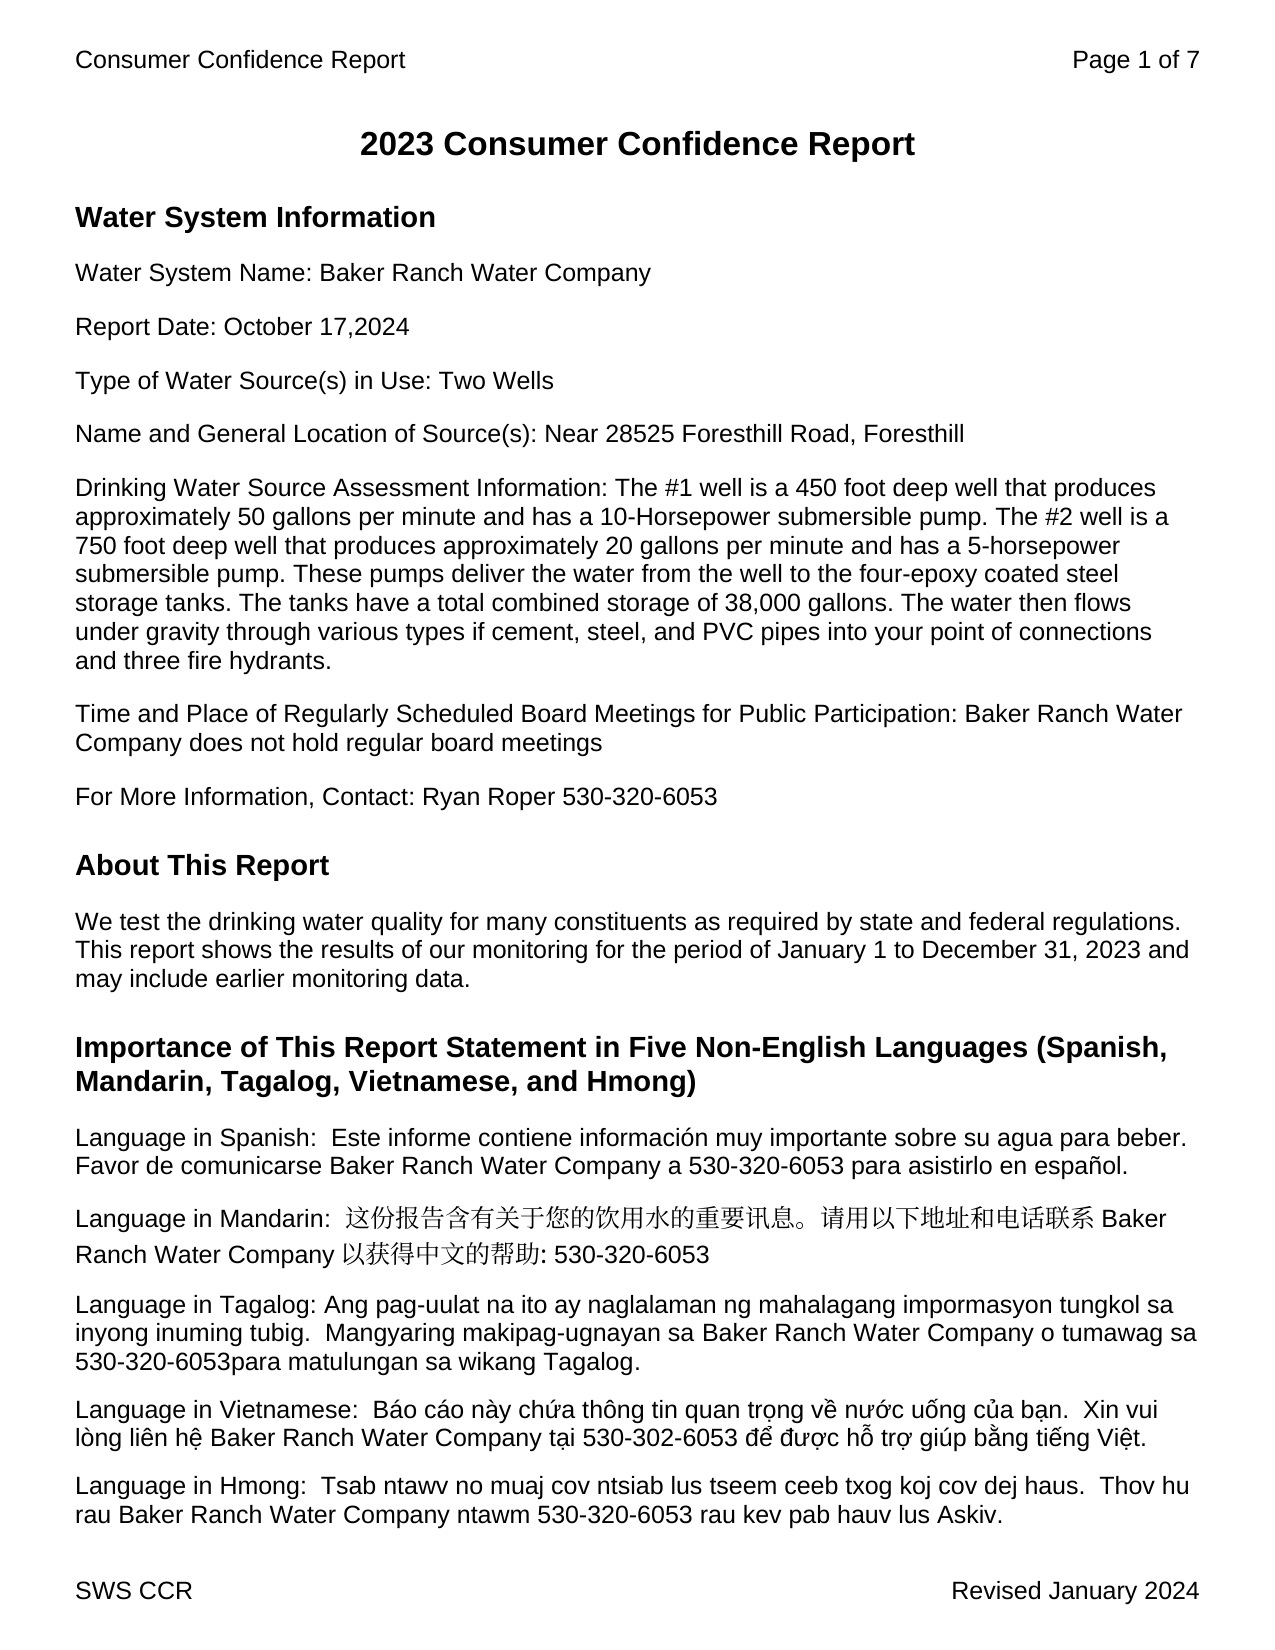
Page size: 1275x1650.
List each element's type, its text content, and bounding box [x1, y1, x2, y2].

text Drinking Water Source Assessment Information: The #1 well is a 450 foot deep well that produces approximately 50 gallons per minute and has a 10-Horsepower submersible pump. The #2 well is a 750 foot deep well that produces approximately 20 gallons per minute and has a 5-horsepower submersible pump. These pumps deliver the water from the well to the four-epoxy coated steel storage tanks. The tanks have a total combined storage of 38,000 gallons. The water then flows under gravity through various types if cement, steel, and PVC pipes into your point of connections and three fire hydrants. [75, 473, 1200, 674]
subtitle 2023 Consumer Confidence Report [75, 124, 1200, 162]
text For More Information, Contact: Ryan Roper 530-320-6053 [75, 782, 1200, 811]
text Report Date: October 17,2024 [75, 312, 1200, 341]
subtitle Importance of This Report Statement in Five Non-English Languages (Spanish, Mandarin, Tagalog, Vietnamese, and Hmong) [75, 1031, 1200, 1098]
subtitle About This Report [75, 848, 1200, 882]
text Language in Tagalog: Ang pag-uulat na ito ay naglalaman ng mahalagang impormasyon tungkol sa inyong inuming tubig. Mangyaring makipag-ugnayan sa Baker Ranch Water Company o tumawag sa 530-320-6053para matulungan sa wikang Tagalog. [75, 1289, 1200, 1376]
text Language in Vietnamese: Báo cáo này chứa thông tin quan trọng về nước uống của bạn. Xin vui lòng liên hệ Baker Ranch Water Company tại 530-302-6053 để được hỗ trợ giúp bằng tiếng Việt. [75, 1394, 1200, 1452]
text Language in Mandarin: 这份报告含有关于您的饮用水的重要讯息。请用以下地址和电话联系 Baker Ranch Water Company以获得中文的帮助: 530-320-6053 [75, 1199, 1200, 1271]
text We test the drinking water quality for many constituents as required by state and federal regulations. This report shows the results of our monitoring for the period of January 1 to December 31, 2023 and may include earlier monitoring data. [75, 907, 1200, 993]
text Name and General Location of Source(s): Near 28525 Foresthill Road, Foresthill [75, 419, 1200, 448]
text Water System Name: Baker Ranch Water Company [75, 258, 1200, 287]
text Time and Place of Regularly Scheduled Board Meetings for Public Participation: Baker Ranch Water Company does not hold regular board meetings [75, 699, 1200, 757]
text Language in Hmong: Tsab ntawv no muaj cov ntsiab lus tseem ceeb txog koj cov dej haus. Thov hu rau Baker Ranch Water Company ntawm 530-320-6053 rau kev pab hauv lus Askiv. [75, 1471, 1200, 1528]
text Type of Water Source(s) in Use: Two Wells [75, 366, 1200, 394]
subtitle Water System Information [75, 200, 1200, 233]
text Language in Spanish: Este informe contiene información muy importante sobre su agua para beber. Favor de comunicarse Baker Ranch Water Company a 530-320-6053 para asistirlo en español. [75, 1123, 1200, 1180]
